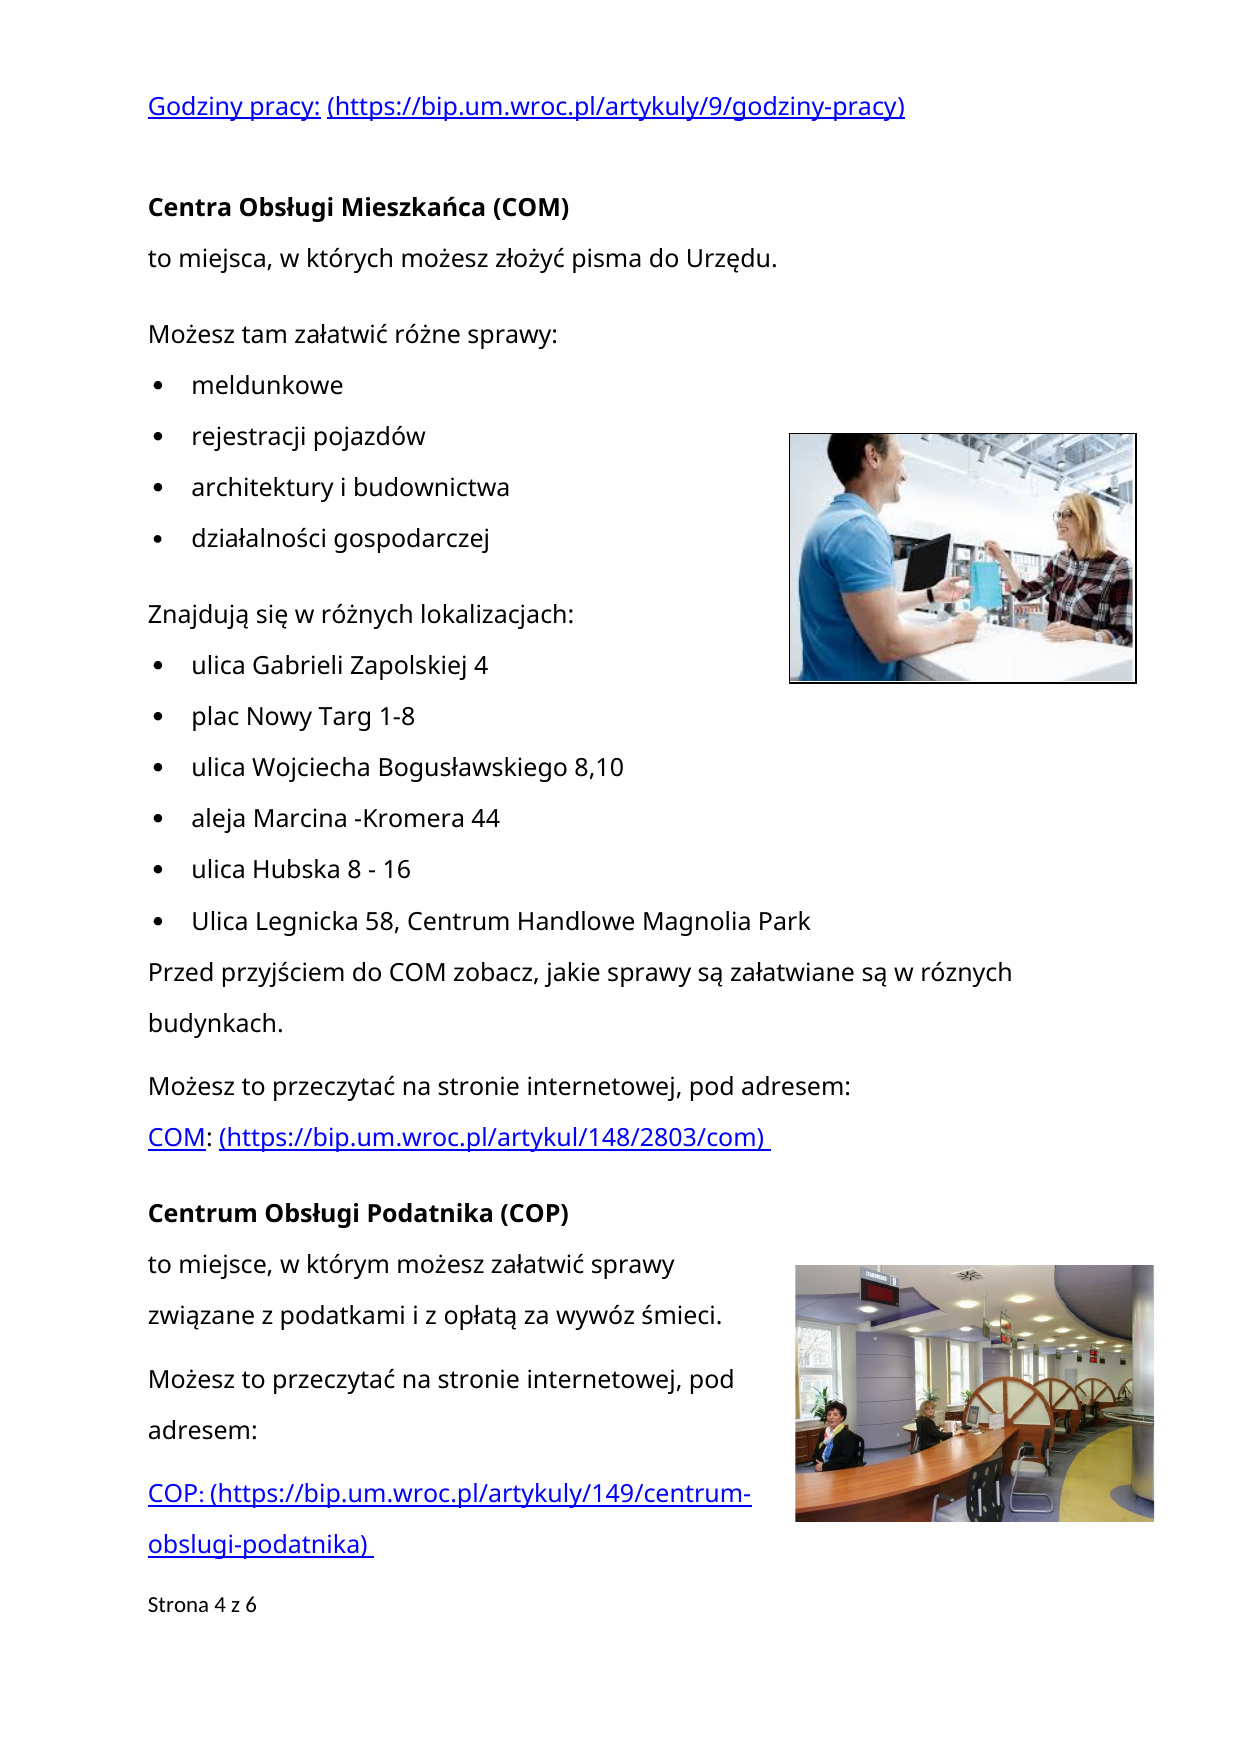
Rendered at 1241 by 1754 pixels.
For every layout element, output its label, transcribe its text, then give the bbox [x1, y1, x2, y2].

text Możesz to przeczytać na stronie internetowej, pod adresem: [148, 1069, 1137, 1103]
text Możesz tam załatwić różne sprawy: [148, 317, 1137, 351]
text COP: (https://bip.um.wroc.pl/artykuly/149/centrum-obslugi-podatnika) [148, 1476, 1137, 1561]
subtitle architektury i budownictwa [154, 470, 789, 504]
list działalności gospodarczej [154, 521, 789, 555]
subtitle rejestracji pojazdów [154, 419, 1137, 453]
text COM: (https://bip.um.wroc.pl/artykul/148/2803/com) [148, 1120, 1137, 1154]
list plac Nowy Targ 1-8 [154, 699, 1137, 733]
list ulica Hubska 8 - 16 [154, 852, 1137, 886]
picture [794, 1265, 1154, 1522]
list ulica Gabrieli Zapolskiej 4 [154, 648, 789, 682]
text Możesz to przeczytać na stronie internetowej, pod adresem: [148, 1362, 794, 1447]
list Ulica Legnicka 58, Centrum Handlowe Magnolia Park [154, 903, 1137, 937]
list ulica Wojciecha Bogusławskiego 8,10 [154, 750, 1137, 784]
text to miejsce, w którym możesz załatwić sprawy związane z podatkami i z opłatą za wywóz śmieci. [148, 1247, 1137, 1332]
text Godziny pracy: (https://bip.um.wroc.pl/artykuly/9/godziny-pracy) [148, 89, 1137, 123]
text to miejsca, w których możesz złożyć pisma do Urzędu. [148, 241, 1137, 275]
text Przed przyjściem do COM zobacz, jakie sprawy są załatwiane są w róznych budynkach. [148, 954, 1137, 1039]
subtitle meldunkowe [154, 368, 1137, 402]
picture [790, 434, 1133, 681]
list aleja Marcina -Kromera 44 [154, 801, 1137, 835]
text Znajdują się w różnych lokalizacjach: [148, 597, 789, 631]
text Centra Obsługi Mieszkańca (COM) [148, 190, 1137, 224]
text Centrum Obsługi Podatnika (COP) [148, 1196, 1137, 1230]
